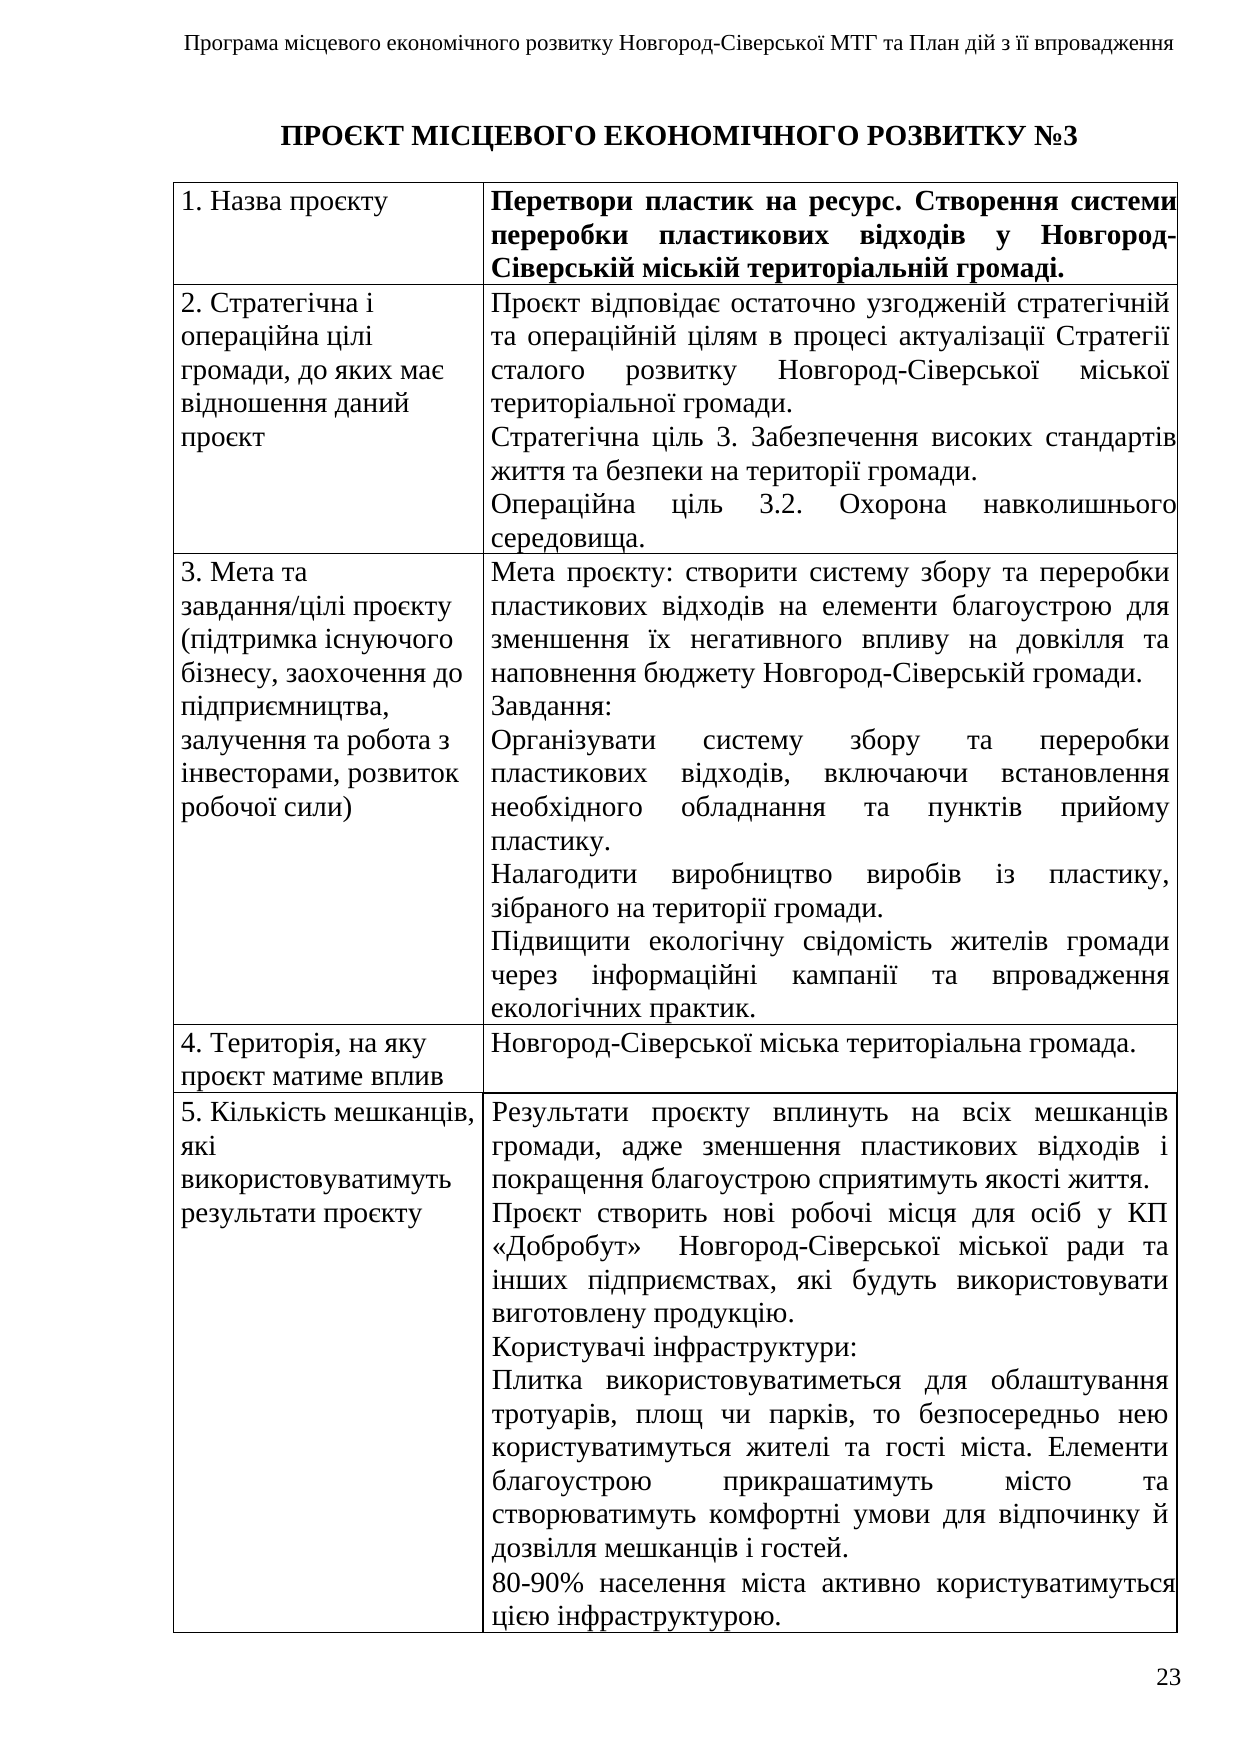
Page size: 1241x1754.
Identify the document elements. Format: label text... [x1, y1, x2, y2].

table_cell Мета проєкту: створити систему збору та переробки пластикових відходів на елементи благоустрою для зменшення їх негативного впливу на довкілля та наповнення бюджету Новгород-Сіверській громади. Завдання: Організувати систему збору та переробки пластикових відходів, включаючи встановлення необхідного обладнання та пунктів прийому пластику. Налагодити виробництво виробів із пластику, зібраного на території громади. Підвищити екологічну свідомість жителів громади через інформаційні кампанії та впровадження екологічних практик. [484, 554, 1177, 1024]
table_cell Результати проєкту вплинуть на всіх мешканців громади, адже зменшення пластикових відходів і покращення благоустрою сприятимуть якості життя. Проєкт створить нові робочі місця для осіб у КП «Добробут» Новгород-Сіверської міської ради та інших підприємствах, які будуть використовувати виготовлену продукцію. Користувачі інфраструктури: Плитка використовуватиметься для облаштування тротуарів, площ чи парків, то безпосередньо нею користуватимуться жителі та гості міста. Елементи благоустрою прикрашатимуть місто та створюватимуть комфортні умови для відпочинку й дозвілля мешканців і гостей. [484, 1094, 1176, 1564]
table_cell Новгород-Сіверської міська територіальна громада. [484, 1025, 1177, 1092]
table_cell 2. Стратегічна і операційна цілі громади, до яких має відношення даний проєкт [174, 285, 483, 553]
text ПРОЄКТ МІСЦЕВОГО ЕКОНОМІЧНОГО РОЗВИТКУ №3 [177, 118, 1181, 152]
table_cell 80-90% населення міста активно користуватимуться цією інфраструктурою. [484, 1564, 1176, 1632]
table_cell 4. Територія, на яку проєкт матиме вплив [174, 1025, 483, 1092]
table_header 1. Назва проєкту [174, 183, 483, 284]
table_cell Проєкт відповідає остаточно узгодженій стратегічній та операційній цілям в процесі актуалізації Стратегії сталого розвитку Новгород-Сіверської міської територіальної громади. Стратегічна ціль 3. Забезпечення високих стандартів життя та безпеки на території громади. Операційна ціль 3.2. Охорона навколишнього середовища. [484, 285, 1177, 553]
table_header Перетвори пластик на ресурс. Створення системи переробки пластикових відходів у Новгород-Сіверській міській територіальній громаді. [484, 183, 1177, 284]
table_cell 3. Мета та завдання/цілі проєкту (підтримка існуючого бізнесу, заохочення до підприємництва, залучення та робота з інвесторами, розвиток робочої сили) [174, 554, 483, 1024]
table_cell 5. Кількість мешканців, які використовуватимуть результати проєкту [174, 1093, 482, 1632]
